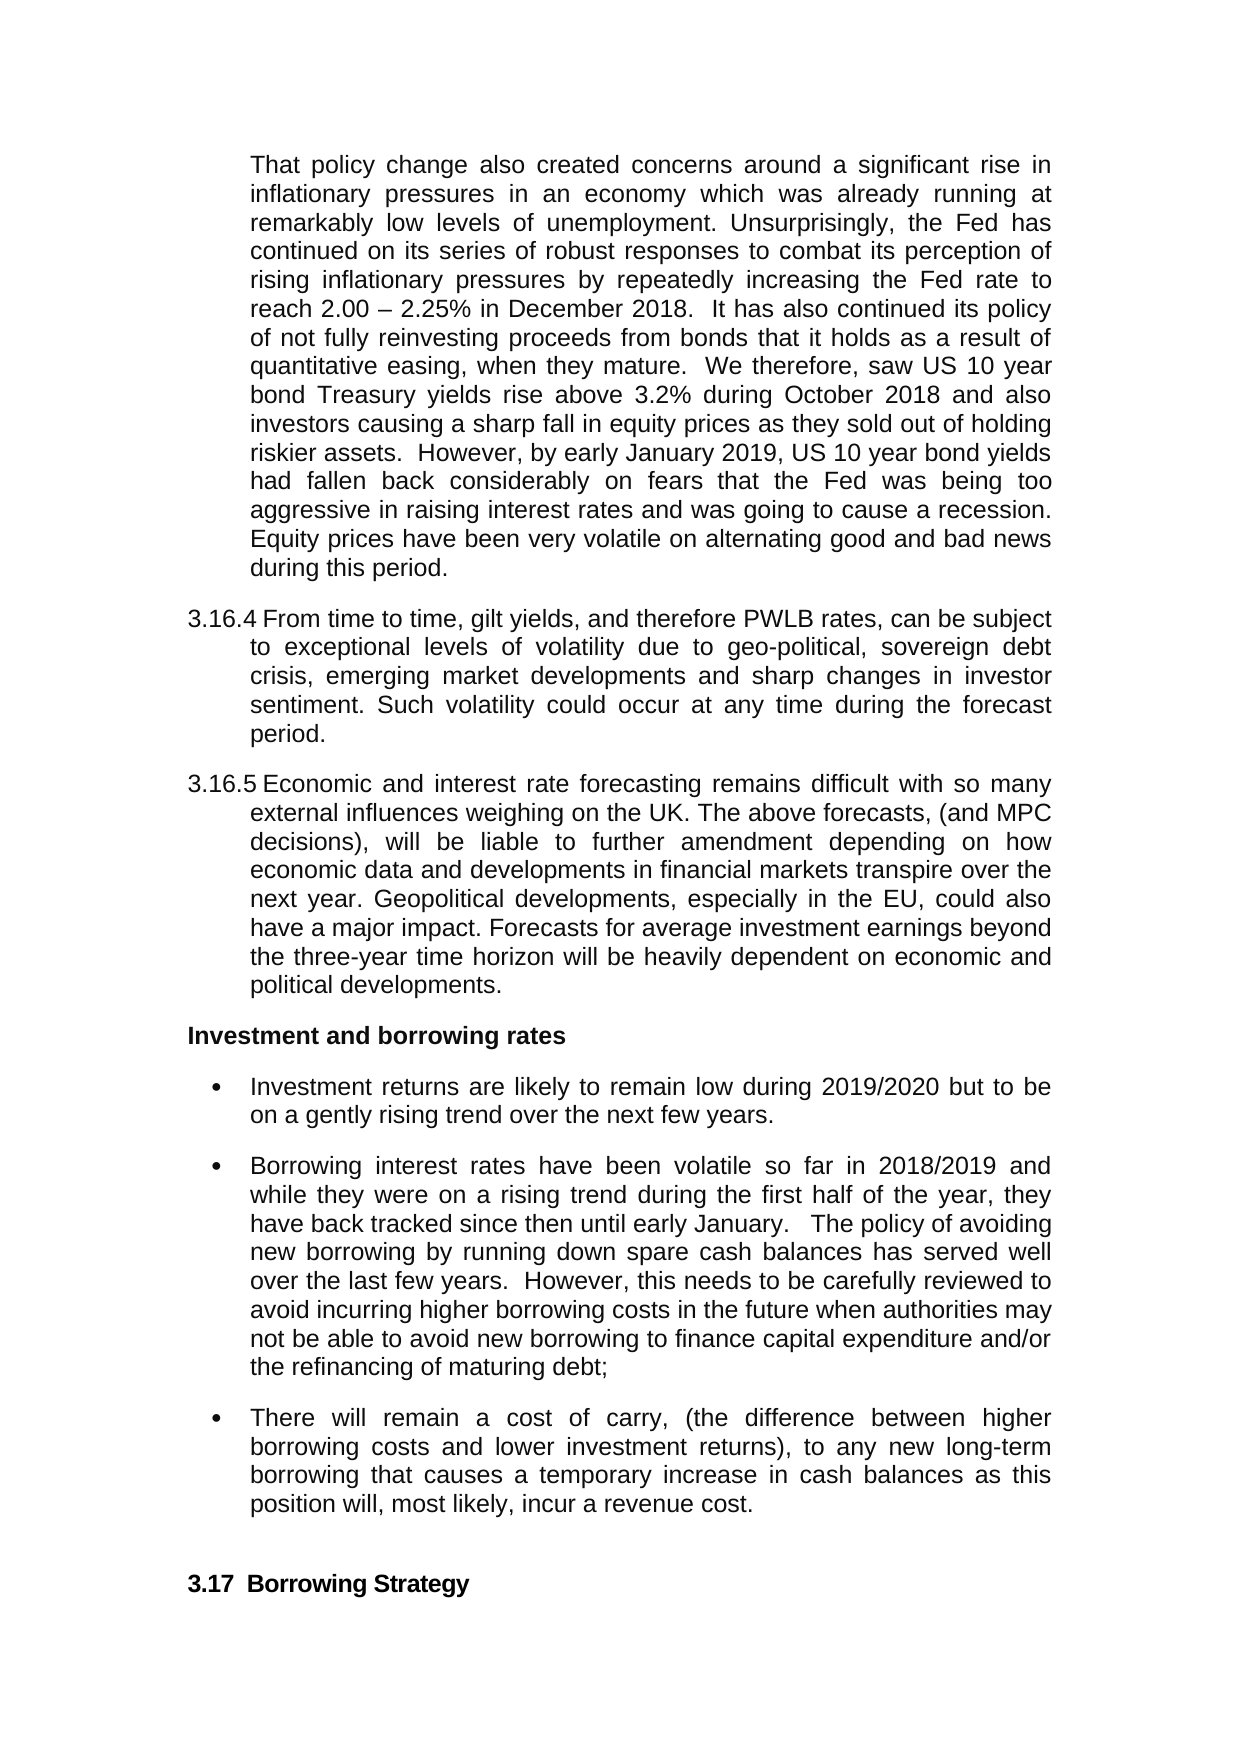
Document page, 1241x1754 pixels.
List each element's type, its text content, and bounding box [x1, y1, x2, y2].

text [187, 150, 1053, 582]
list Borrowing interest rates have been volatile so far in 2018/2019 and while they were on a rising trend during the first half of the year, they have back tracked since then until early January. The policy of avoiding new borrowing by running down spare cash balances has served well over the last few years. However, this needs to be carefully reviewed to avoid incurring higher borrowing costs in the future when authorities may not be able to avoid new borrowing to finance capital expenditure and/or the refinancing of maturing debt; [212, 1151, 1053, 1381]
text 3.16.4 From time to time, gilt yields, and therefore PWLB rates, can be subject to exceptional levels of volatility due to geo-political, sovereign debt crisis, emerging market developments and sharp changes in investor sentiment. Such volatility could occur at any time during the forecast period. [187, 603, 1053, 747]
text Investment and borrowing rates [187, 1021, 1053, 1050]
text 3.16.5 Economic and interest rate forecasting remains difficult with so many external influences weighing on the UK. The above forecasts, (and MPC decisions), will be liable to further amendment depending on how economic data and developments in financial markets transpire over the next year. Geopolitical developments, especially in the EU, could also have a major impact. Forecasts for average investment earnings beyond the three-year time horizon will be heavily dependent on economic and political developments. [187, 769, 1053, 999]
list There will remain a cost of carry, (the difference between higher borrowing costs and lower investment returns), to any new long-term borrowing that causes a temporary increase in cash balances as this position will, most likely, incur a revenue cost. [212, 1403, 1053, 1518]
list Investment returns are likely to remain low during 2019/2020 but to be on a gently rising trend over the next few years. [212, 1072, 1053, 1129]
text 3.17 Borrowing Strategy [187, 1568, 1053, 1597]
